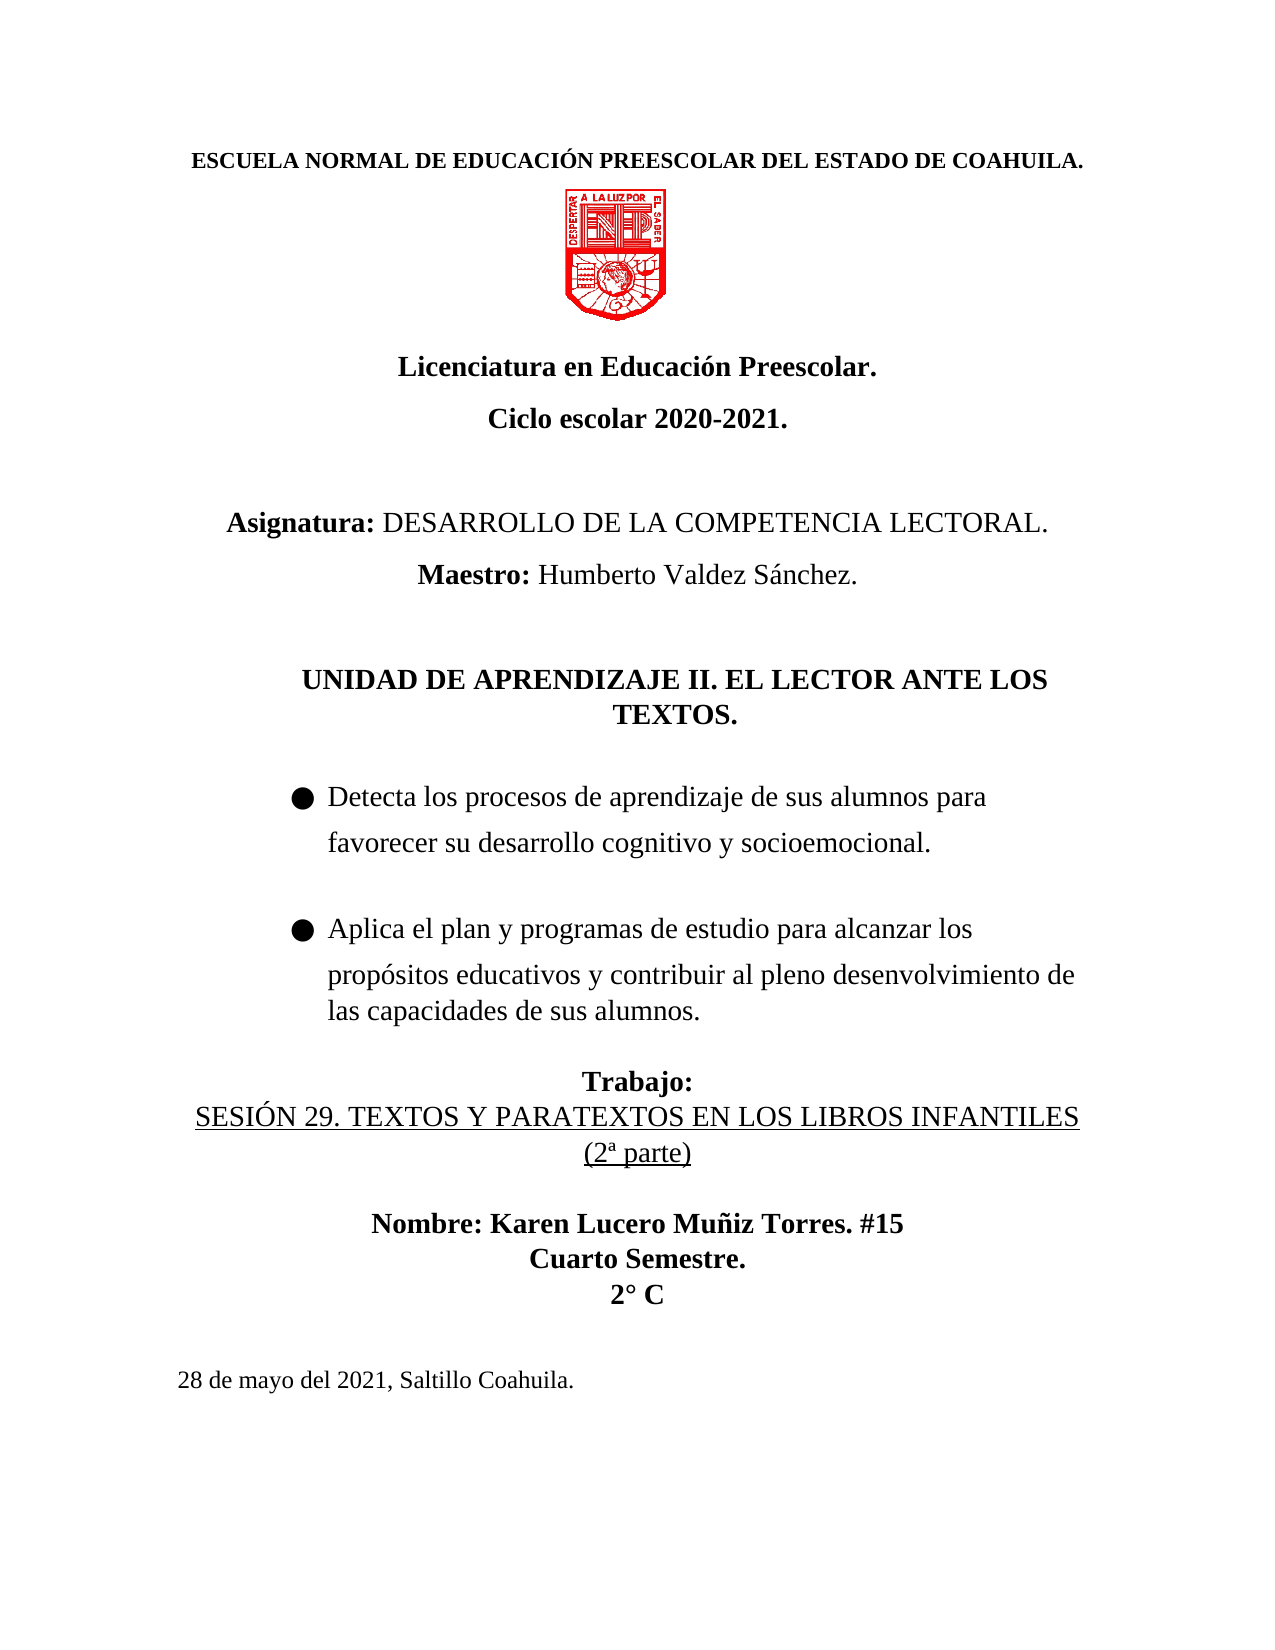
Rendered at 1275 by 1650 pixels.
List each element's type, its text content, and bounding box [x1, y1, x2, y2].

text Nombre: Karen Lucero Muñiz Torres. #15 [177, 1206, 1098, 1240]
picture [520, 186, 703, 322]
list Detecta los procesos de aprendizaje de sus alumnos para favorecer su desarrollo cognitivo y socioemocional. [290, 763, 1098, 858]
text SESIÓN 29. TEXTOS Y PARATEXTOS EN LOS LIBROS INFANTILES (2ª parte) [177, 1099, 1098, 1169]
text Licenciatura en Educación Preescolar. [177, 349, 1098, 382]
text 28 de mayo del 2021, Saltillo Coahuila. [177, 1365, 1098, 1394]
text Trabajo: [177, 1064, 1098, 1098]
text Maestro: Humberto Valdez Sánchez. [177, 557, 1098, 591]
text ESCUELA NORMAL DE EDUCACIÓN PREESCOLAR DEL ESTADO DE COAHUILA. [177, 148, 1098, 174]
text Asignatura: DESARROLLO DE LA COMPETENCIA LECTORAL. [177, 505, 1098, 539]
text Cuarto Semestre. [177, 1242, 1098, 1275]
list Aplica el plan y programas de estudio para alcanzar los propósitos educativos y contribuir al pleno desenvolvimiento de las capacidades de sus alumnos. [290, 896, 1098, 1027]
text 2° C [177, 1277, 1098, 1311]
text Ciclo escolar 2020-2021. [177, 401, 1098, 434]
text UNIDAD DE APRENDIZAJE II. EL LECTOR ANTE LOS TEXTOS. [252, 662, 1098, 731]
